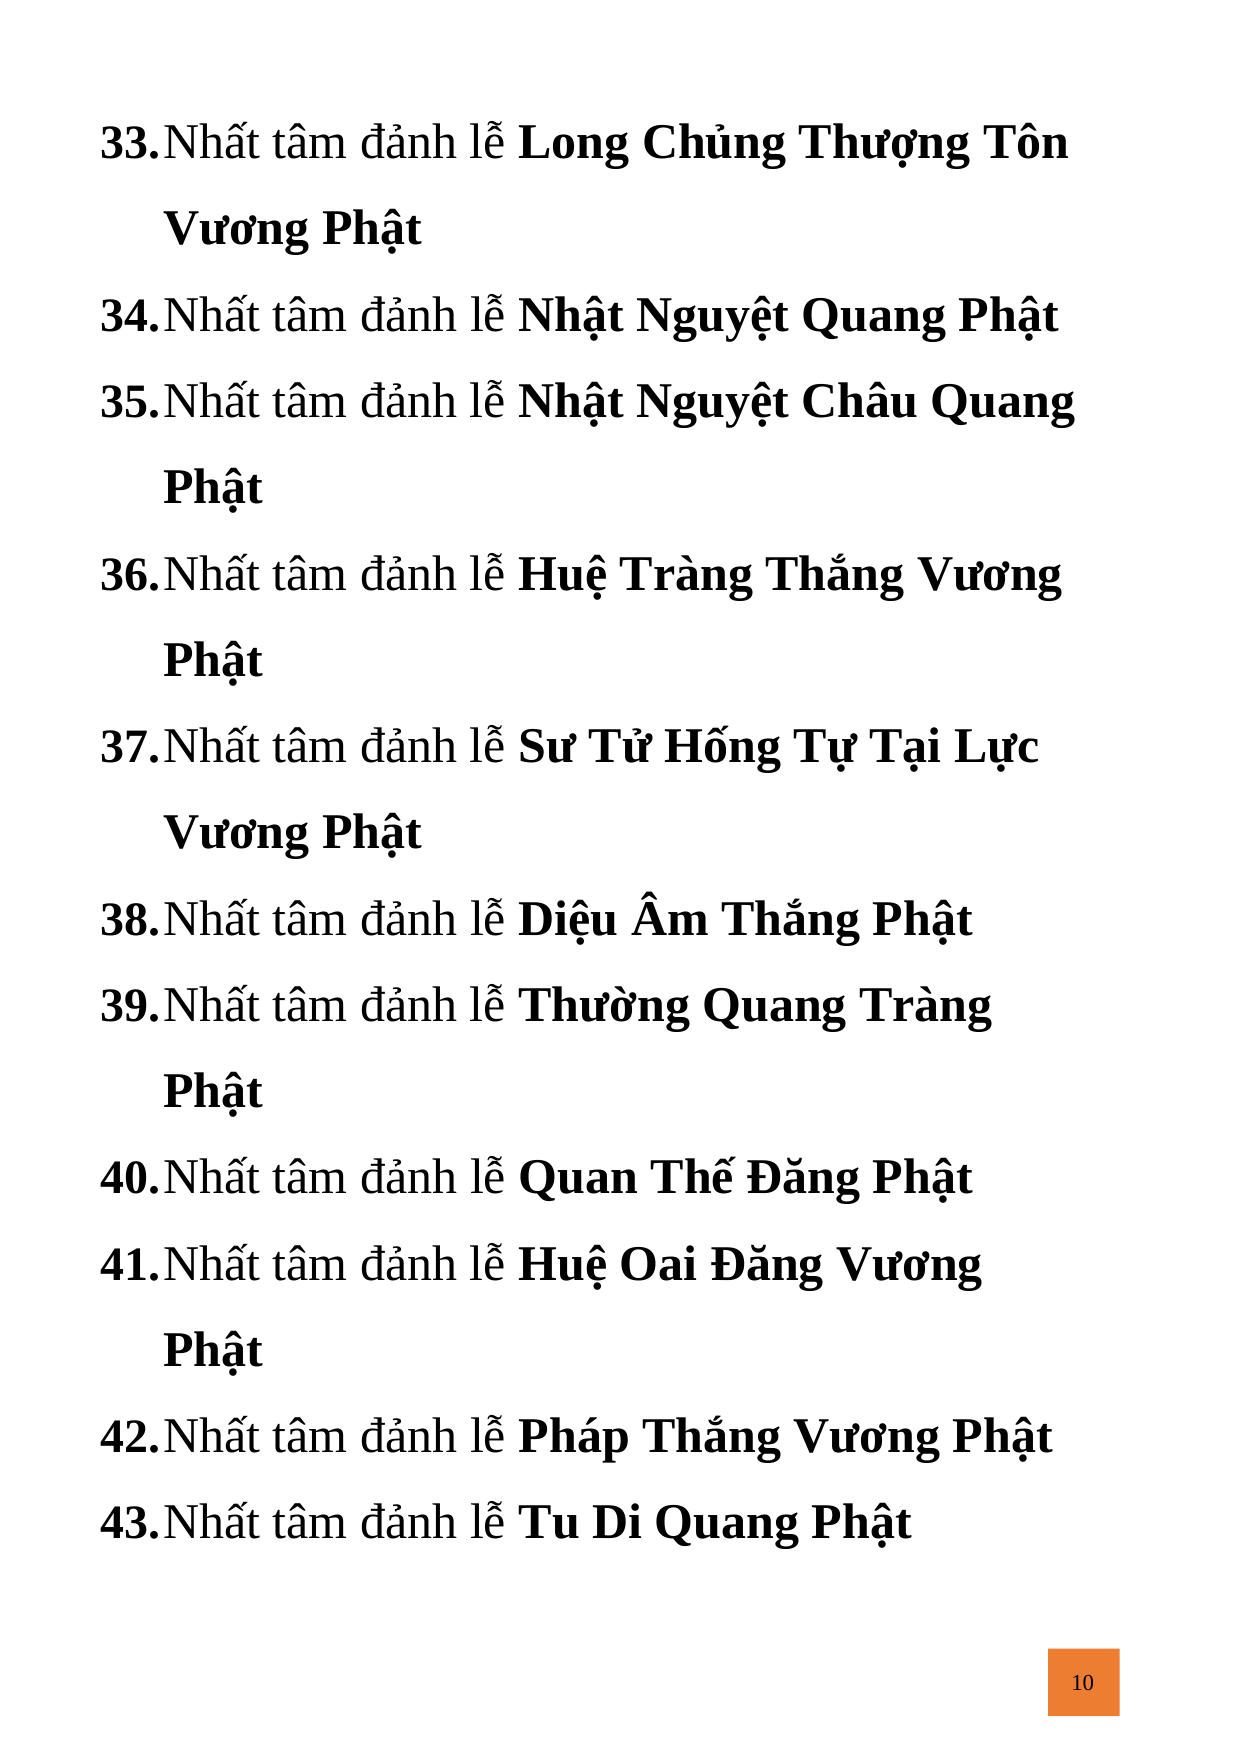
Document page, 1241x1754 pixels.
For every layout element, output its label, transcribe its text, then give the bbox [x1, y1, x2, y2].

list Nhất tâm đảnh lễ Long Chủng Thượng Tôn Vương Phật [100, 112, 1070, 256]
list Nhất tâm đảnh lễ Quan Thế Đăng Phật [100, 1147, 1153, 1204]
list Nhất tâm đảnh lễ Huệ Oai Đăng Vương Phật [100, 1233, 984, 1377]
list Nhất tâm đảnh lễ Nhật Nguyệt Quang Phật [100, 284, 1153, 342]
list Nhất tâm đảnh lễ Diệu Âm Thắng Phật [100, 888, 1153, 946]
list Nhất tâm đảnh lễ Huệ Tràng Thắng Vương Phật [100, 543, 1065, 687]
list Nhất tâm đảnh lễ Nhật Nguyệt Châu Quang Phật [100, 371, 1076, 514]
list Nhất tâm đảnh lễ Pháp Thắng Vương Phật [100, 1406, 1153, 1463]
list Nhất tâm đảnh lễ Thường Quang Tràng Phật [100, 974, 994, 1118]
list Nhất tâm đảnh lễ Sư Tử Hống Tự Tại Lực Vương Phật [100, 716, 1041, 859]
list Nhất tâm đảnh lễ Tu Di Quang Phật [100, 1492, 1153, 1549]
